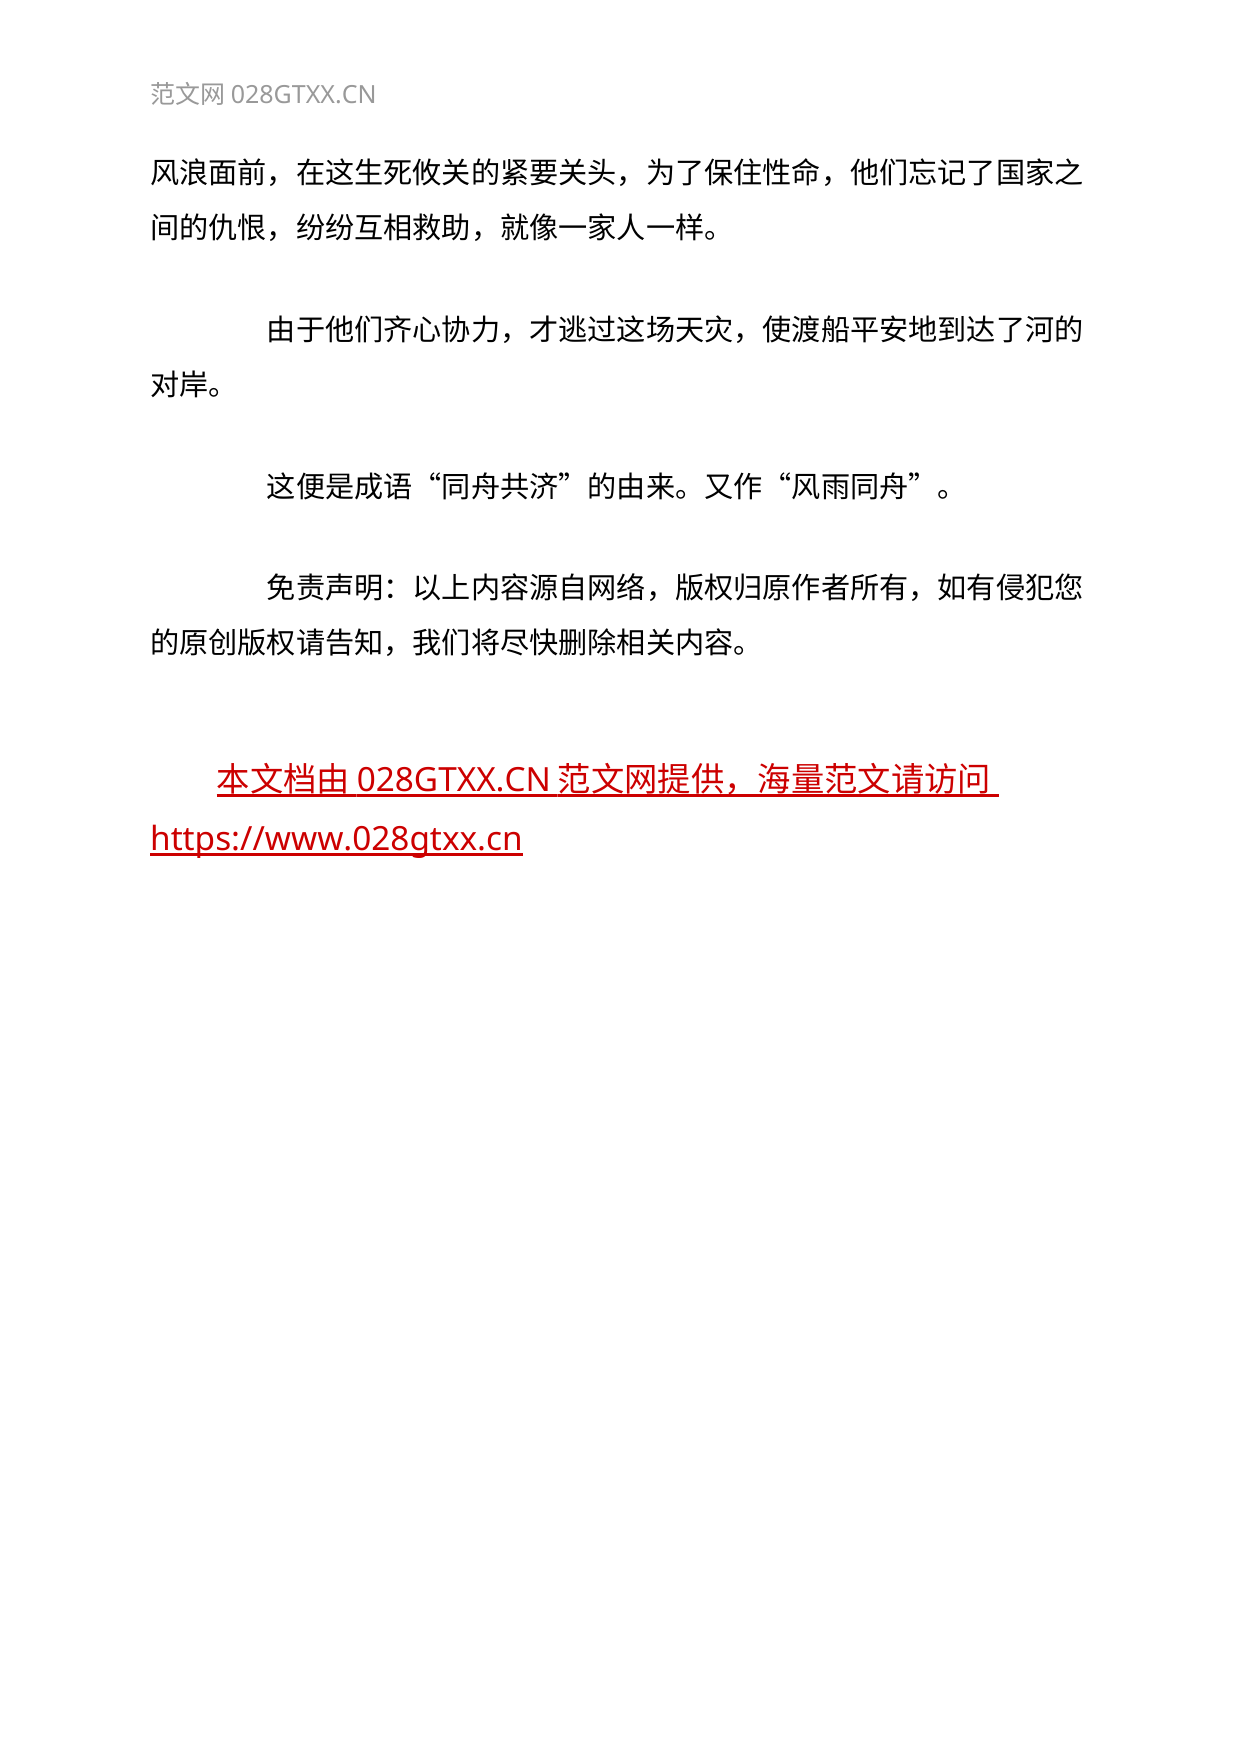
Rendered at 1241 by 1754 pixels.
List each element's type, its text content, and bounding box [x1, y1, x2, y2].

text 这便是成语“同舟共济”的由来。又作“风雨同舟”。 [150, 463, 1090, 506]
text 本文档由028GTXX.CN范文网提供，海量范文请访问 https://www.028gtxx.cn [150, 753, 1090, 860]
text 由于他们齐心协力，才逃过这场天灾，使渡船平安地到达了河的对岸。 [150, 307, 1090, 404]
text 免责声明：以上内容源自网络，版权归原作者所有，如有侵犯您的原创版权请告知，我们将尽快删除相关内容。 [150, 565, 1090, 662]
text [150, 150, 1090, 247]
